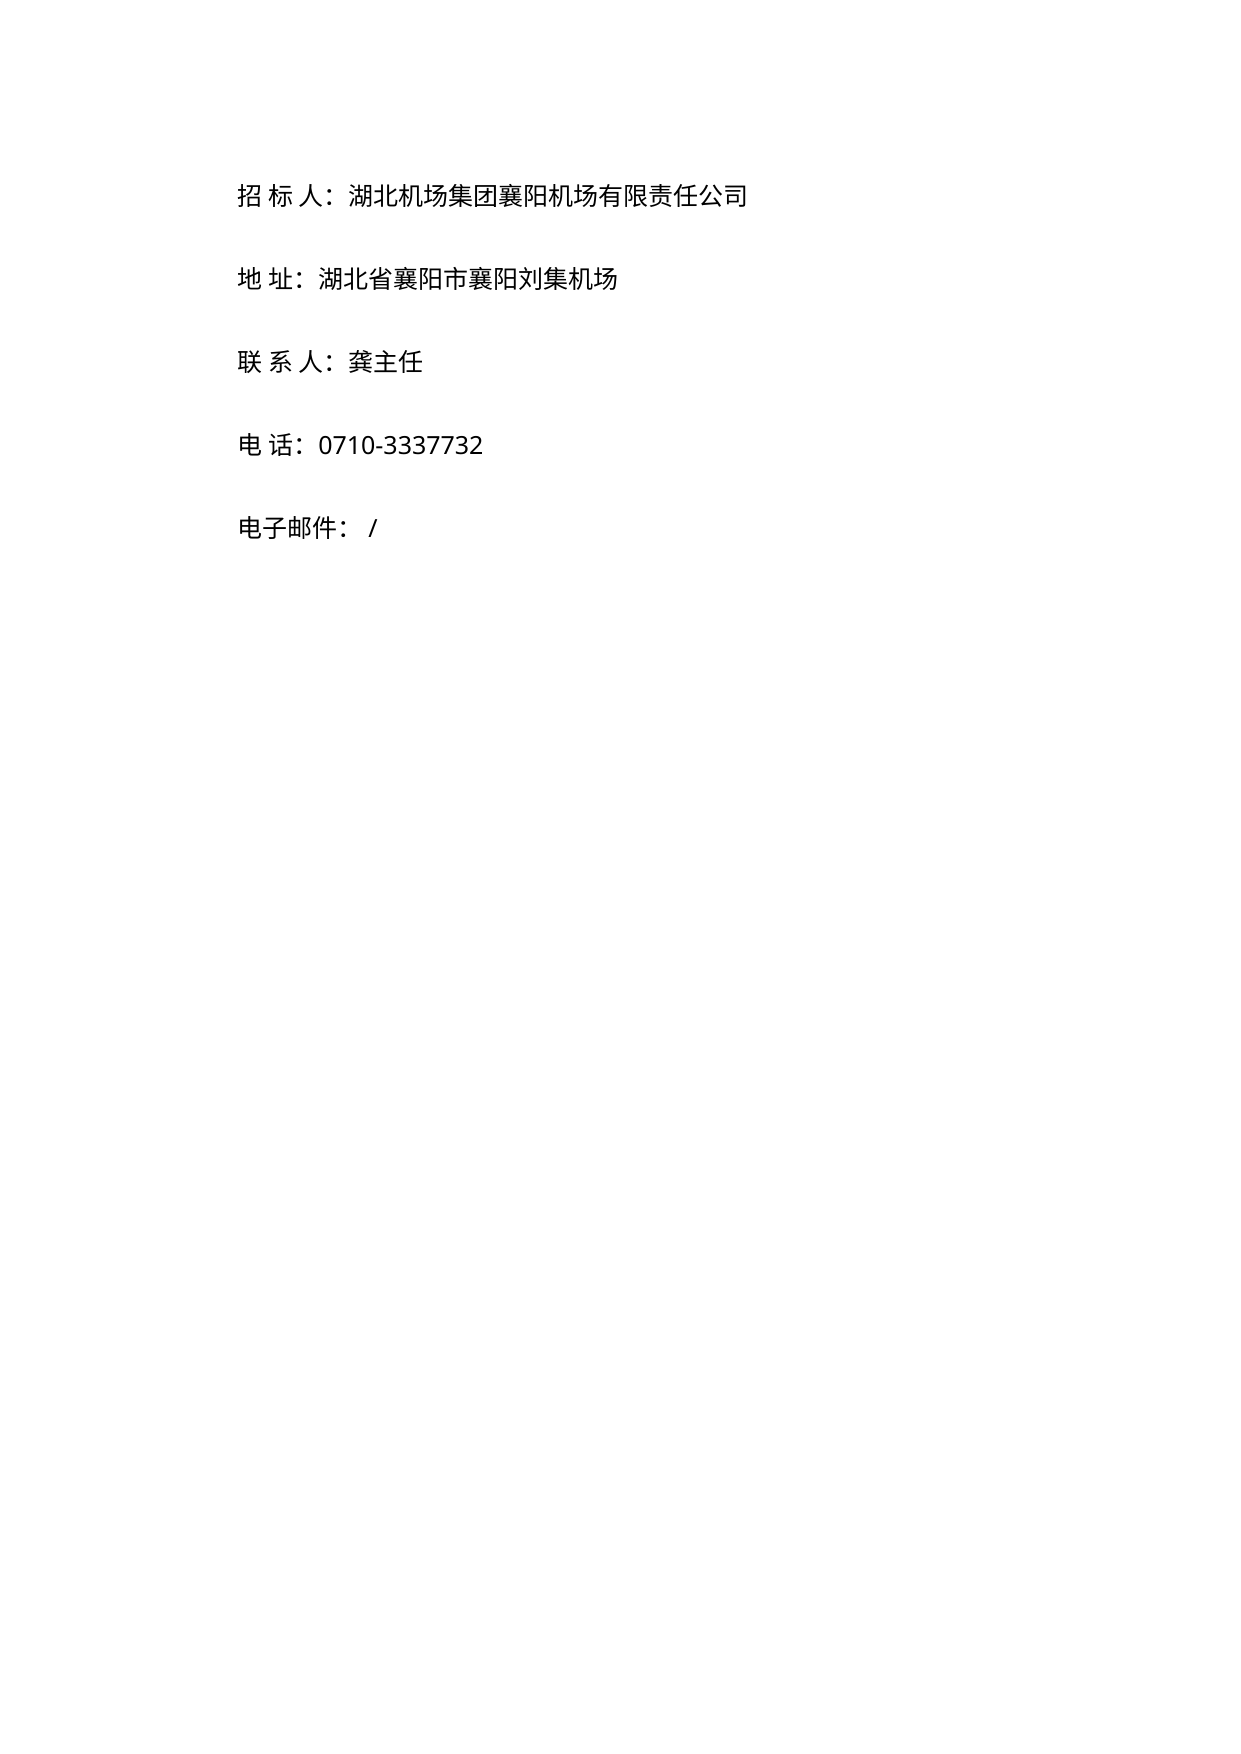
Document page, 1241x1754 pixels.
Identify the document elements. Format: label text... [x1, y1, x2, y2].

text 招 标 人：湖北机场集团襄阳机场有限责任公司 [187, 162, 1053, 227]
text 联 系 人：龚主任 [187, 328, 1053, 393]
text 电 话：0710-3337732 [187, 411, 1053, 476]
text 地 址：湖北省襄阳市襄阳刘集机场 [187, 245, 1053, 310]
text 电子邮件： / [187, 494, 1053, 559]
